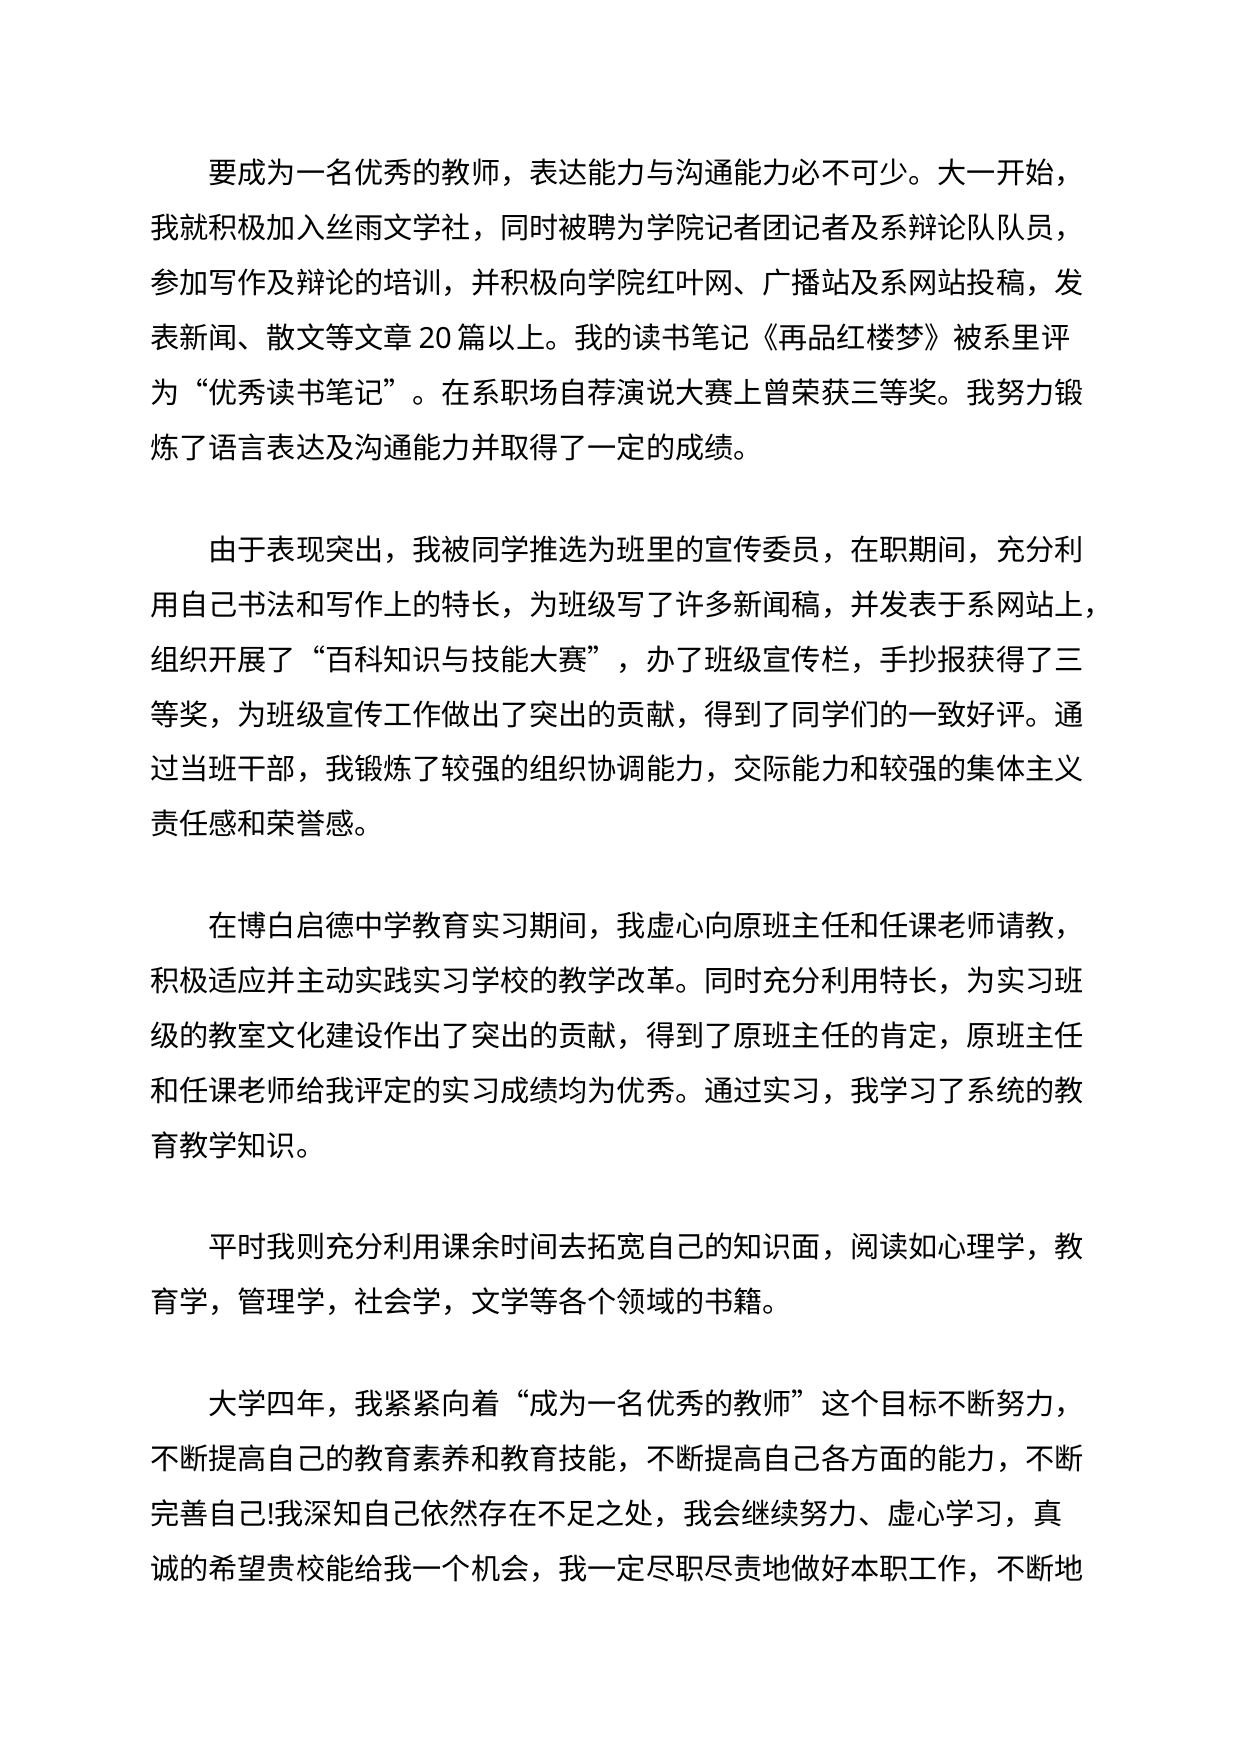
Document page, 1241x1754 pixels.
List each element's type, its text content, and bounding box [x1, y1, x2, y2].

text 平时我则充分利用课余时间去拓宽自己的知识面，阅读如心理学，教育学，管理学，社会学，文学等各个领域的书籍。 [150, 1224, 1090, 1321]
text 要成为一名优秀的教师，表达能力与沟通能力必不可少。大一开始，我就积极加入丝雨文学社，同时被聘为学院记者团记者及系辩论队队员，参加写作及辩论的培训，并积极向学院红叶网、广播站及系网站投稿，发表新闻、散文等文章20篇以上。我的读书笔记《再品红楼梦》被系里评为“优秀读书笔记”。在系职场自荐演说大赛上曾荣获三等奖。我努力锻炼了语言表达及沟通能力并取得了一定的成绩。 [150, 150, 1090, 467]
text 在博白启德中学教育实习期间，我虚心向原班主任和任课老师请教，积极适应并主动实践实习学校的教学改革。同时充分利用特长，为实习班级的教室文化建设作出了突出的贡献，得到了原班主任的肯定，原班主任和任课老师给我评定的实习成绩均为优秀。通过实习，我学习了系统的教育教学知识。 [150, 903, 1090, 1164]
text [150, 1381, 1090, 1588]
text 由于表现突出，我被同学推选为班里的宣传委员，在职期间，充分利用自己书法和写作上的特长，为班级写了许多新闻稿，并发表于系网站上，组织开展了“百科知识与技能大赛”，办了班级宣传栏，手抄报获得了三等奖，为班级宣传工作做出了突出的贡献，得到了同学们的一致好评。通过当班干部，我锻炼了较强的组织协调能力，交际能力和较强的集体主义责任感和荣誉感。 [150, 526, 1090, 843]
